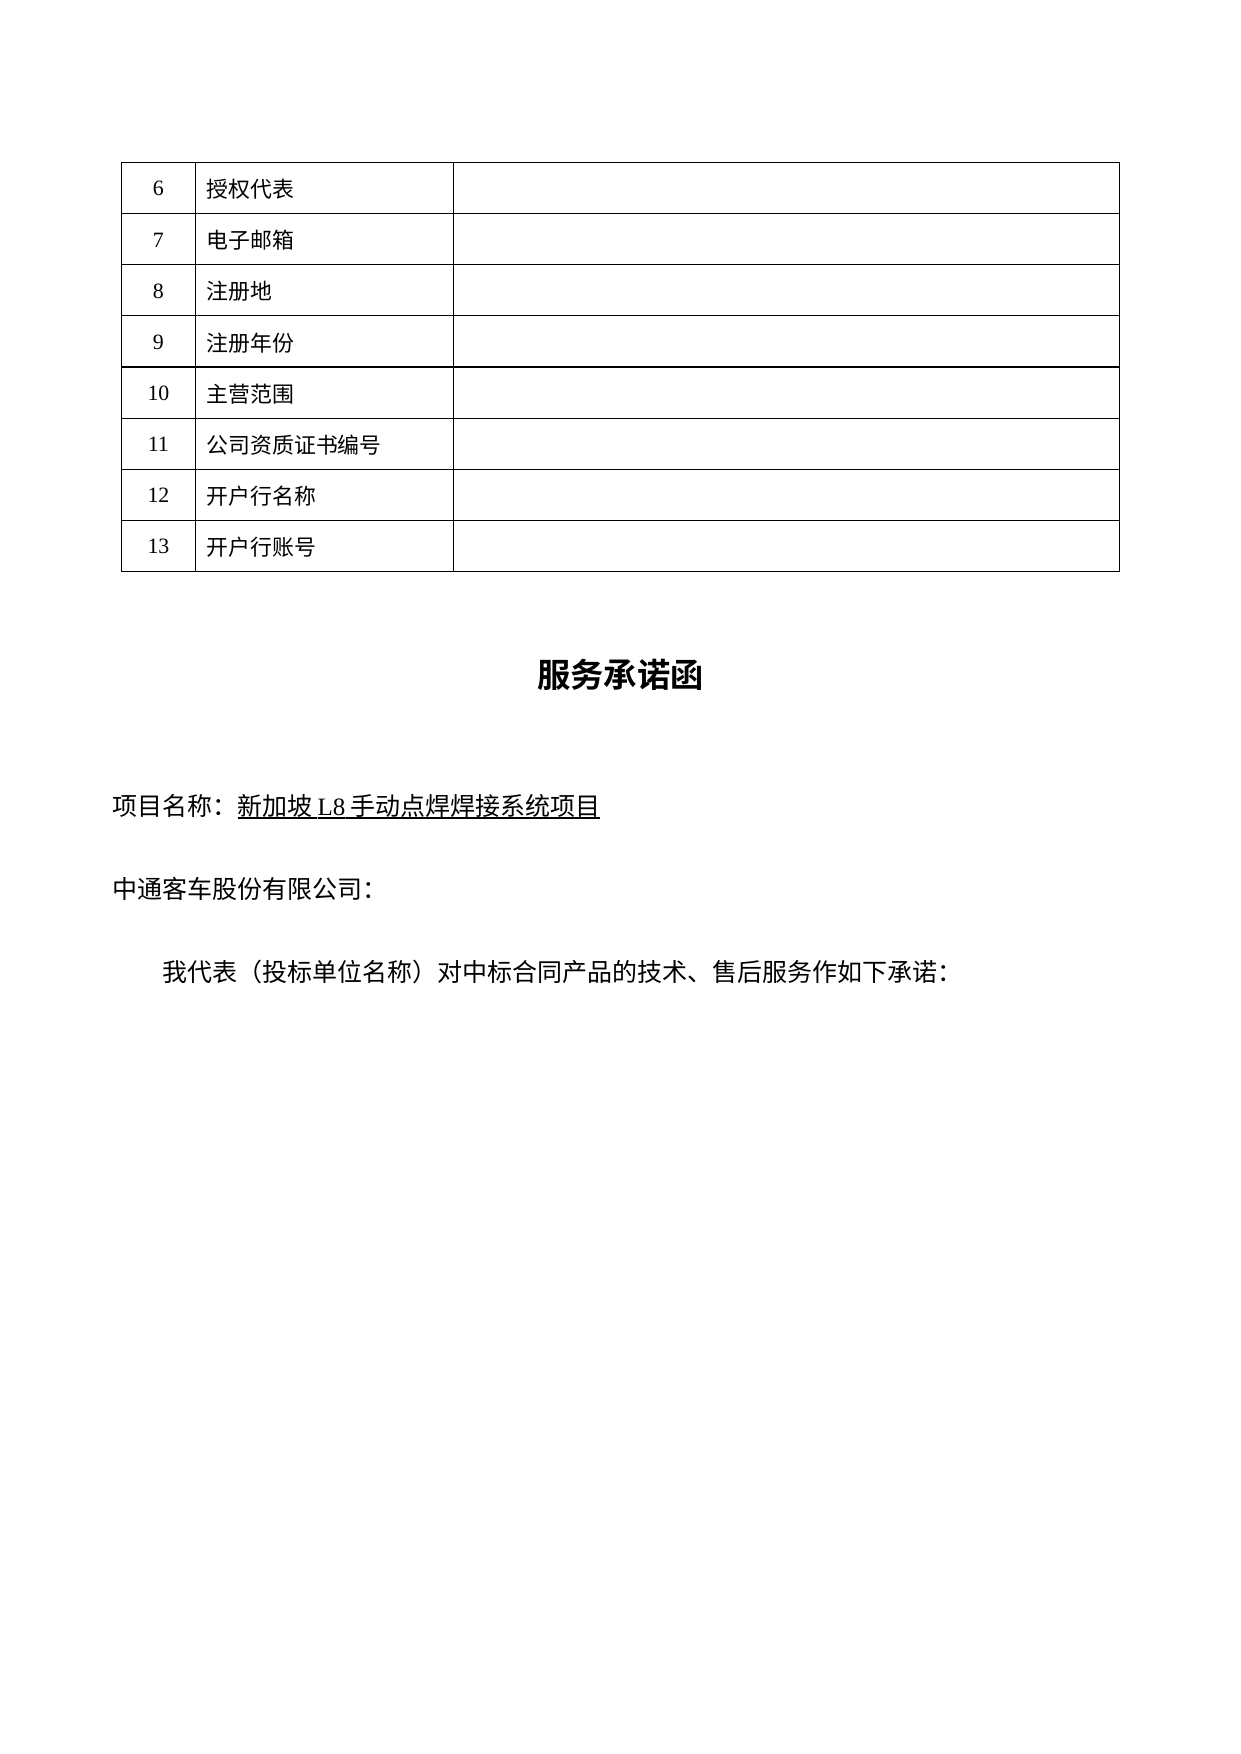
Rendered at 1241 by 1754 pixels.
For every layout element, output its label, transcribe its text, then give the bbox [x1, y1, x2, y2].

table_cell 7 [122, 214, 195, 264]
table_cell 开户行账号 [196, 521, 453, 571]
table_cell 开户行名称 [196, 470, 453, 520]
table_cell 电子邮箱 [196, 214, 453, 264]
table_cell [454, 368, 1119, 417]
table_cell [454, 265, 1119, 315]
table_cell 主营范围 [196, 368, 453, 417]
table_cell [454, 163, 1119, 213]
table_cell 13 [122, 521, 195, 571]
table_cell 注册年份 [196, 316, 453, 366]
table_cell [454, 214, 1119, 264]
text 服务承诺函 [112, 642, 1128, 707]
table_cell 9 [122, 316, 195, 366]
table_cell 公司资质证书编号 [196, 419, 453, 468]
table_cell 12 [122, 470, 195, 520]
table_cell 注册地 [196, 265, 453, 315]
table_cell 10 [122, 368, 195, 417]
table_cell [454, 419, 1119, 468]
table_cell 授权代表 [196, 163, 453, 213]
table_cell 11 [122, 419, 195, 468]
table_cell [454, 316, 1119, 366]
table_cell [454, 521, 1119, 571]
table_cell 8 [122, 265, 195, 315]
text 中通客车股份有限公司： [112, 855, 1128, 920]
table_cell 6 [122, 163, 195, 213]
text 项目名称：新加坡L8手动点焊焊接系统项目 [112, 772, 1128, 837]
text 我代表（投标单位名称）对中标合同产品的技术、售后服务作如下承诺： [112, 938, 1128, 1003]
table_cell [454, 470, 1119, 520]
